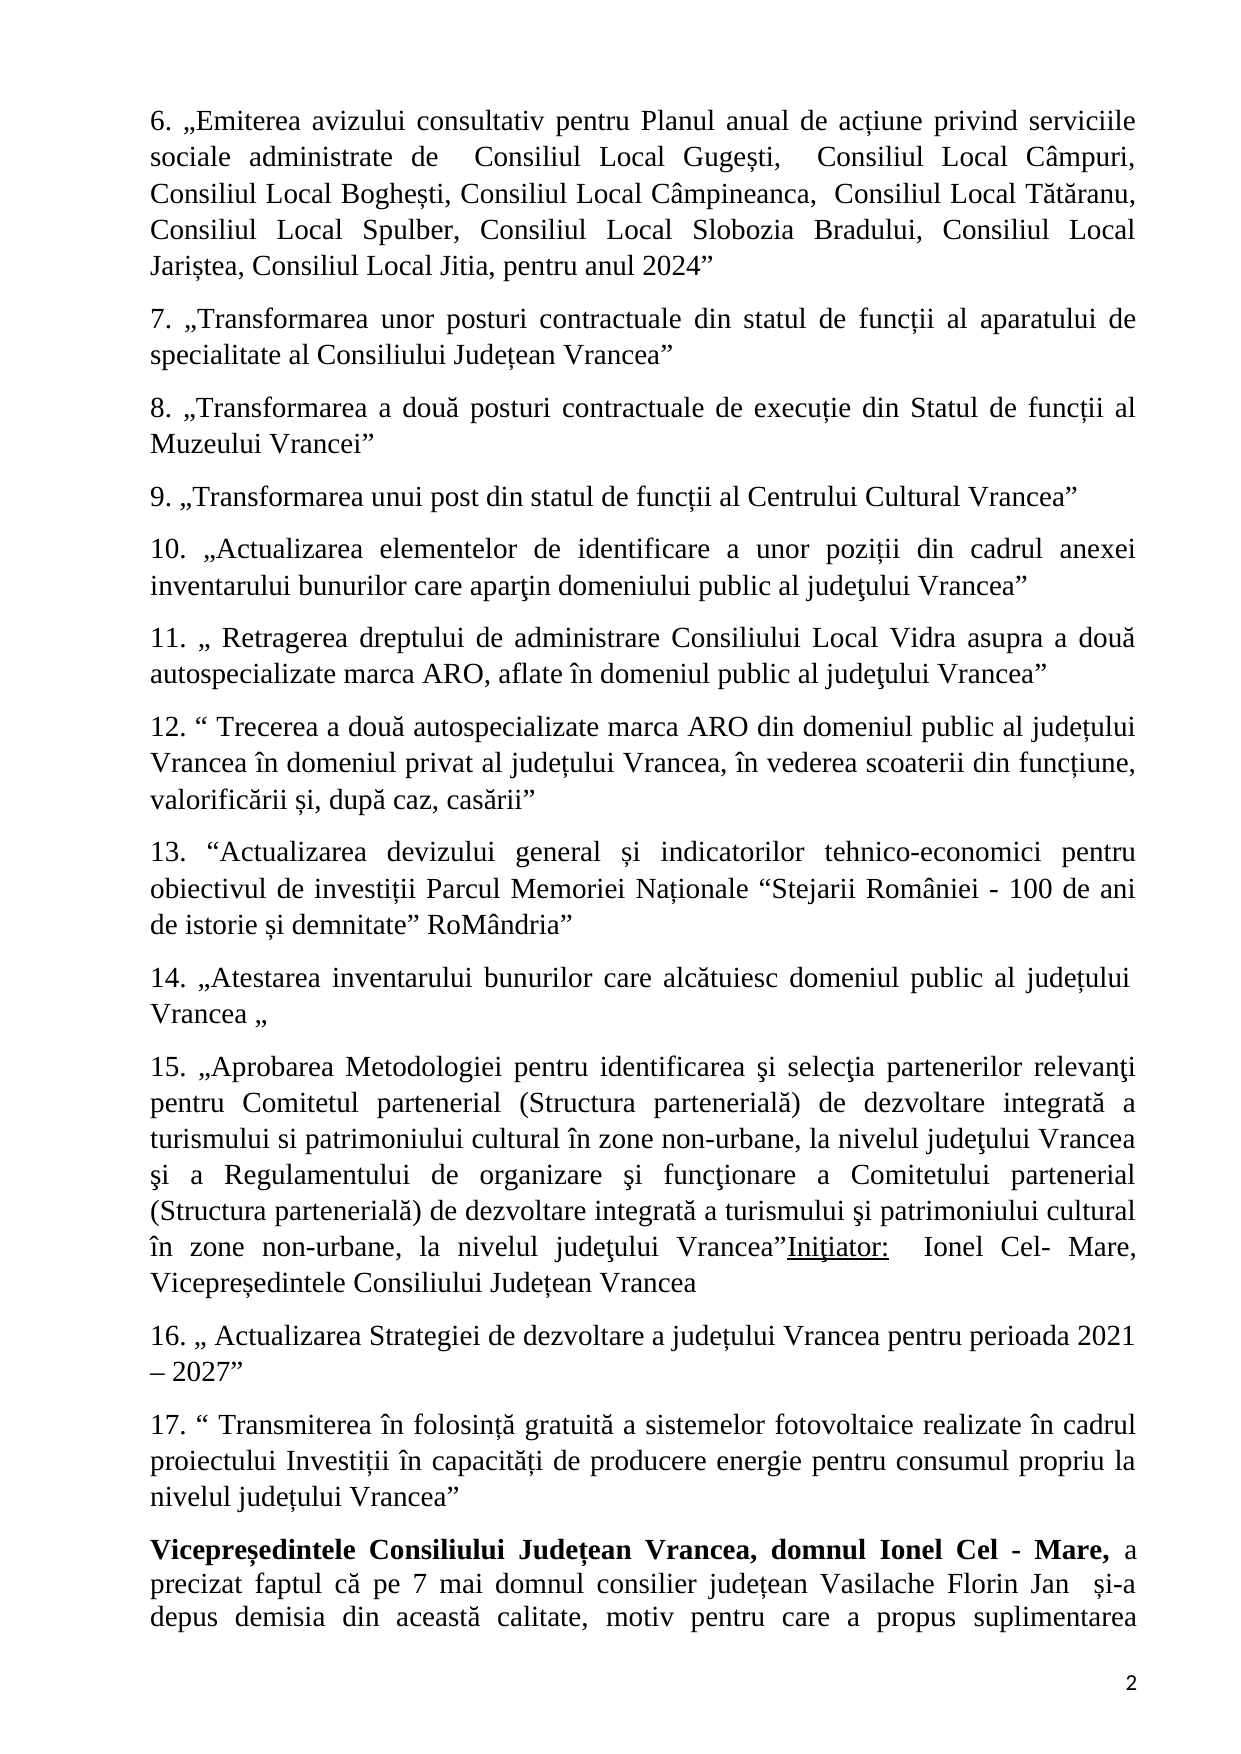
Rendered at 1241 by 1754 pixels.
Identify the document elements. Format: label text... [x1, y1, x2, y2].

text 9. „Transformarea unui post din statul de funcții al Centrului Cultural Vrancea” [150, 479, 1137, 512]
text 13. “Actualizarea devizului general și indicatorilor tehnico-economici pentru obiectivul de investiții Parcul Memoriei Naționale “Stejarii României - 100 de ani de istorie și demnitate” RoMândria” [150, 834, 1137, 940]
text 11. „ Retragerea dreptului de administrare Consiliului Local Vidra asupra a două autospecializate marca ARO, aflate în domeniul public al judeţului Vrancea” [150, 621, 1137, 690]
text 16. „ Actualizarea Strategiei de dezvoltare a județului Vrancea pentru perioada 2021 – 2027” [150, 1318, 1137, 1388]
text 12. “ Trecerea a două autospecializate marca ARO din domeniul public al județului Vrancea în domeniul privat al județului Vrancea, în vederea scoaterii din funcțiune, valorificării și, după caz, casării” [150, 709, 1137, 815]
text 10. „Actualizarea elementelor de identificare a unor poziții din cadrul anexei inventarului bunurilor care aparţin domeniului public al judeţului Vrancea” [150, 532, 1137, 601]
text 17. “ Transmiterea în folosință gratuită a sistemelor fotovoltaice realizate în cadrul proiectului Investiții în capacități de producere energie pentru consumul propriu la nivelul județului Vrancea” [150, 1407, 1137, 1513]
text 7. „Transformarea unor posturi contractuale din statul de funcții al aparatului de specialitate al Consiliului Județean Vrancea” [150, 301, 1137, 371]
text 15. „Aprobarea Metodologiei pentru identificarea şi selecţia partenerilor relevanţi pentru Comitetul partenerial (Structura partenerială) de dezvoltare integrată a turismului si patrimoniului cultural în zone non-urbane, la nivelul judeţului Vrancea şi a Regulamentului de organizare şi funcţionare a Comitetului partenerial (Structura partenerială) de dezvoltare integrată a turismului şi patrimoniului cultural în zone non-urbane, la nivelul judeţului Vrancea”Iniţiator: Ionel Cel- Mare, Vicepreședintele Consiliului Județean Vrancea [150, 1049, 1137, 1299]
text 6. „Emiterea avizului consultativ pentru Planul anual de acțiune privind serviciile sociale administrate de Consiliul Local Gugești, Consiliul Local Câmpuri, Consiliul Local Boghești, Consiliul Local Câmpineanca, Consiliul Local Tătăranu, Consiliul Local Spulber, Consiliul Local Slobozia Bradului, Consiliul Local Jariștea, Consiliul Local Jitia, pentru anul 2024” [150, 103, 1137, 282]
text 8. „Transformarea a două posturi contractuale de execuție din Statul de funcții al Muzeului Vrancei” [150, 390, 1137, 459]
text 14. „Atestarea inventarului bunurilor care alcătuiesc domeniul public al județului Vrancea „ [150, 960, 1131, 1029]
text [150, 1532, 1137, 1633]
